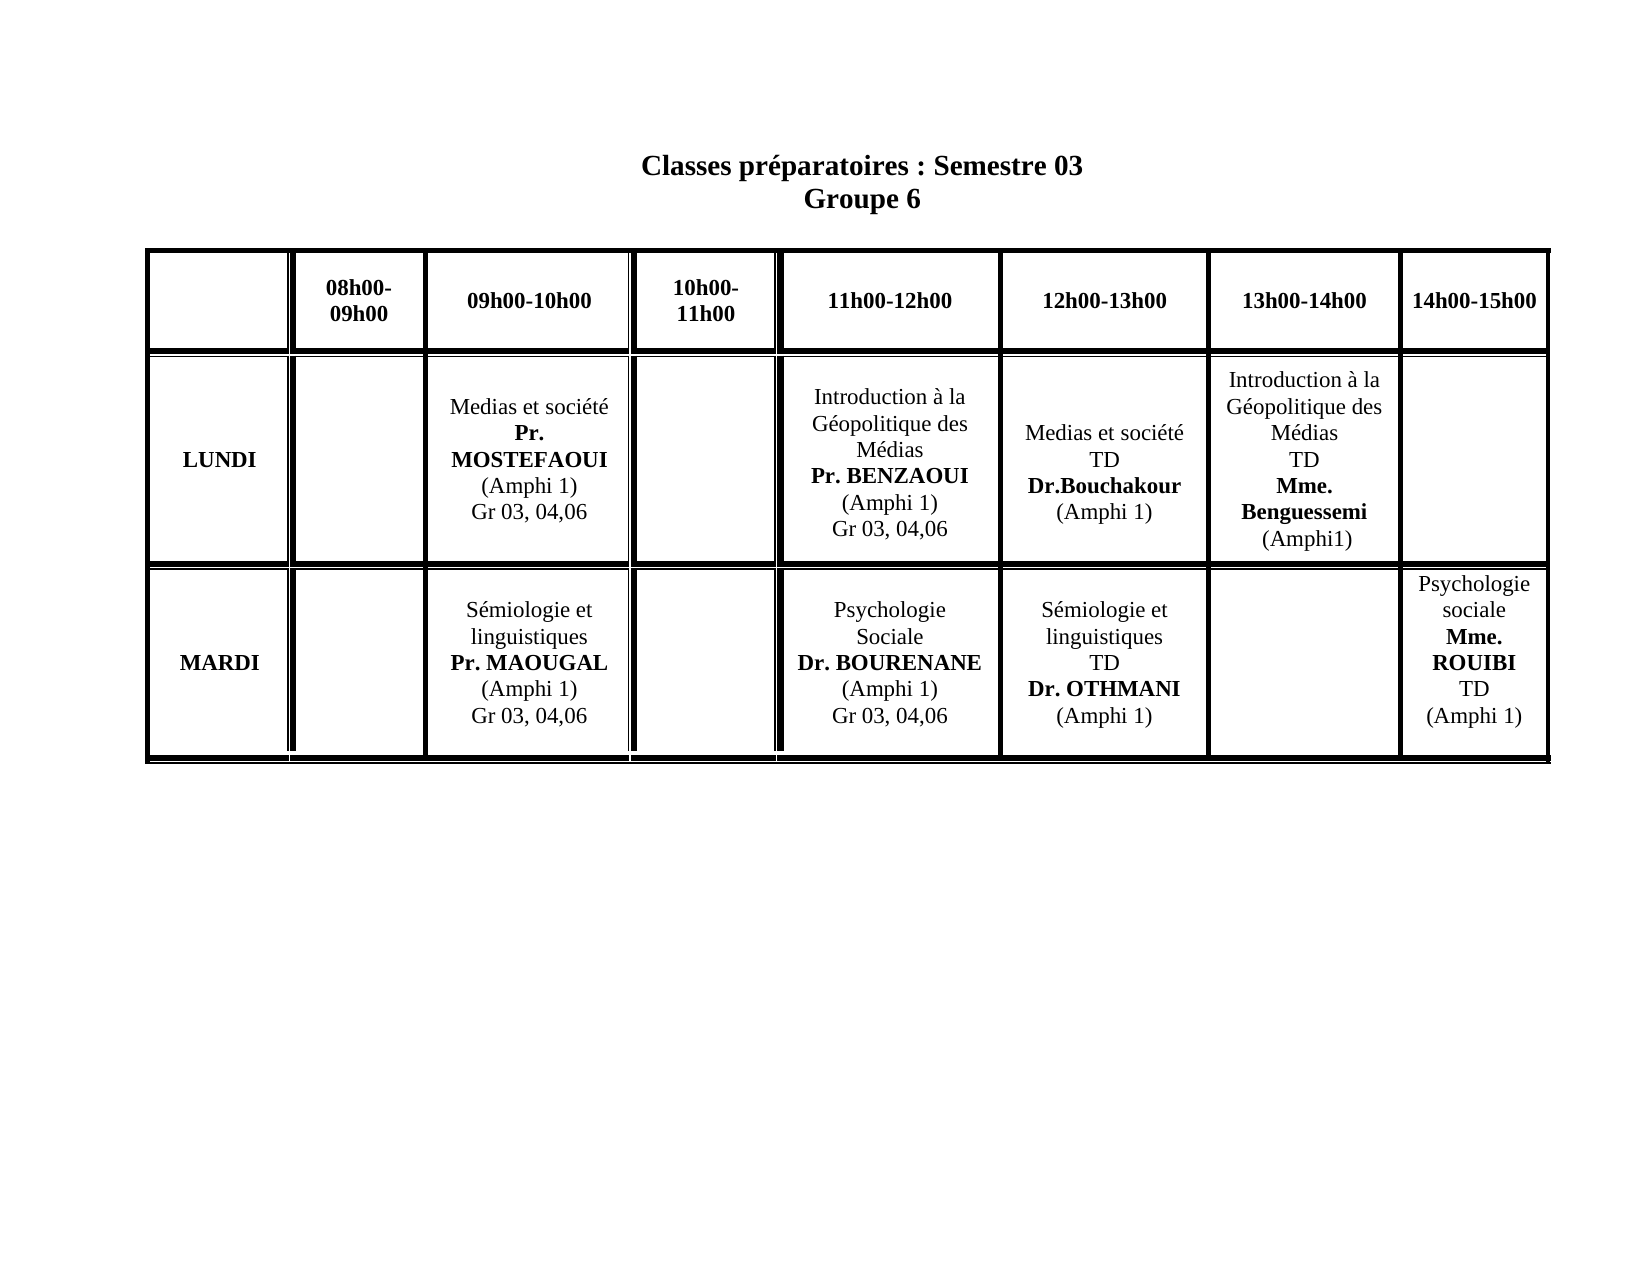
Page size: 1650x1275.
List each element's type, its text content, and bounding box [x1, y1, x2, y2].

table_cell Sémiologie et linguistiques TD Dr. OTHMANI (Amphi 1) [1003, 570, 1206, 754]
table_header 09h00-10h00 [428, 253, 628, 348]
table_cell Psychologie sociale Mme. ROUIBI TD (Amphi 1) [1403, 570, 1546, 754]
table_cell Psychologie Sociale Dr. BOURENANE (Amphi 1) Gr 03, 04,06 [779, 570, 998, 754]
table_cell [1211, 570, 1398, 754]
table_header 12h00-13h00 [1003, 253, 1206, 348]
table_cell MARDI [150, 561, 292, 754]
table_cell [637, 357, 774, 561]
table_cell Sémiologie et linguistiques Pr. MAOUGAL (Amphi 1) Gr 03, 04,06 [428, 561, 632, 754]
table_cell [1403, 357, 1546, 561]
table_header [150, 253, 287, 348]
table_header 14h00-15h00 [1403, 253, 1546, 348]
table_cell [633, 561, 779, 754]
table_header 13h00-14h00 [1211, 253, 1398, 348]
table_header 10h00-11h00 [637, 253, 774, 348]
table_cell [292, 570, 423, 754]
table_cell Introduction à la Géopolitique des Médias Pr. BENZAOUI (Amphi 1) Gr 03, 04,06 [784, 357, 998, 561]
table_header 11h00-12h00 [784, 253, 998, 348]
table_cell [296, 357, 423, 561]
table_cell Medias et société Pr. MOSTEFAOUI (Amphi 1) Gr 03, 04,06 [428, 357, 628, 561]
table_header 08h00-09h00 [296, 253, 423, 348]
text Classes préparatoires : Semestre 03 [148, 148, 1502, 181]
table_cell Introduction à la Géopolitique des Médias TD Mme. Benguessemi (Amphi1) [1211, 357, 1398, 561]
table_cell LUNDI [150, 357, 287, 561]
text Groupe 6 [148, 181, 1502, 215]
table_cell Medias et société TD Dr.Bouchakour (Amphi 1) [1003, 357, 1206, 561]
